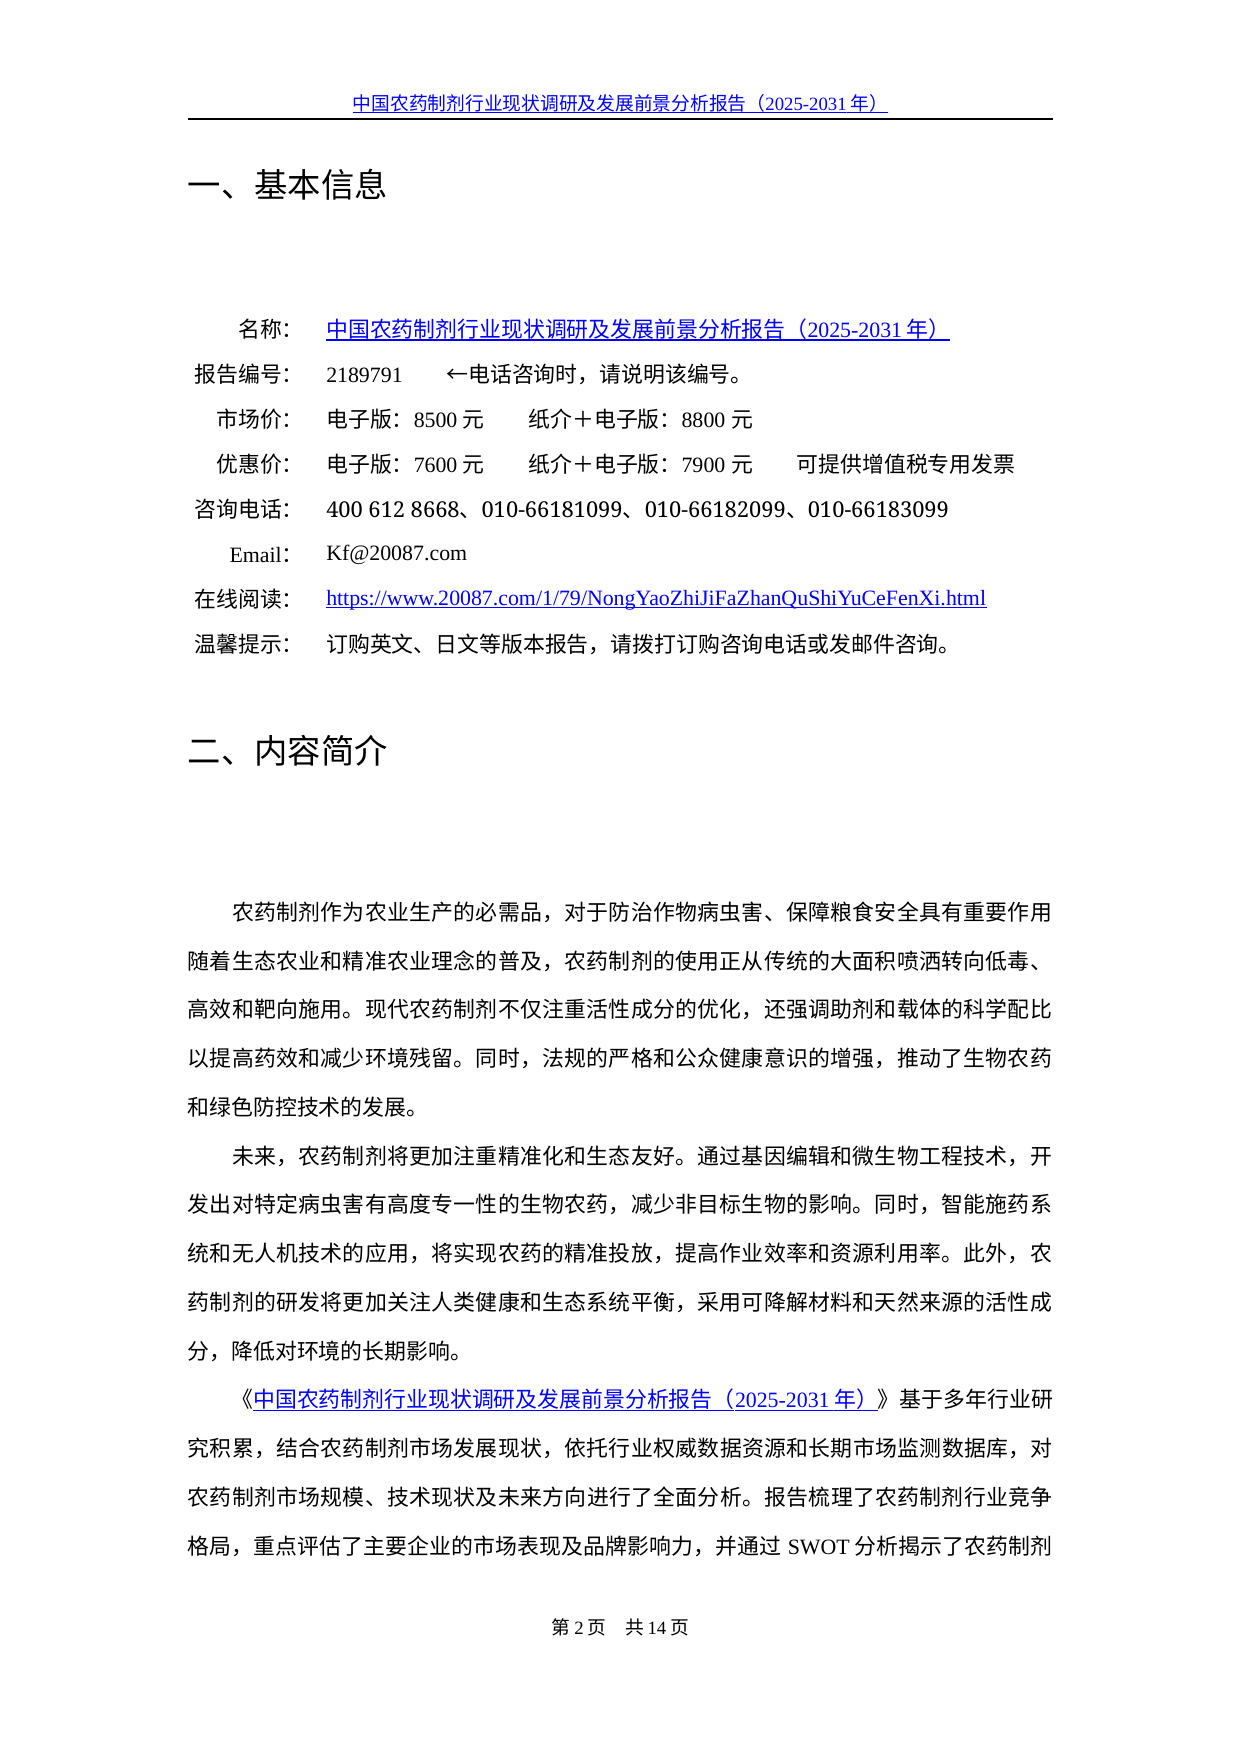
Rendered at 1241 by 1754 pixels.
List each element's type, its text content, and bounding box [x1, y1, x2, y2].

table_cell 电子版：8500 元 纸介＋电子版：8800 元 [315, 402, 1073, 447]
table_cell 咨询电话： [167, 492, 315, 537]
title 一、基本信息 [187, 150, 1053, 215]
table_cell 市场价： [167, 402, 315, 447]
table_cell 电子版：7600 元 纸介＋电子版：7900 元 可提供增值税专用发票 [315, 447, 1073, 492]
table_cell Email： [167, 537, 315, 582]
table_cell 温馨提示： [167, 627, 315, 672]
table_cell 400 612 8668、010-66181099、010-66182099、010-66183099 [315, 492, 1073, 537]
table_cell 优惠价： [167, 447, 315, 492]
table_cell 订购英文、日文等版本报告，请拨打订购咨询电话或发邮件咨询。 [315, 627, 1073, 672]
table_header 中国农药制剂行业现状调研及发展前景分析报告（2025-2031年） [315, 312, 1073, 357]
title 二、内容简介 [187, 717, 1053, 782]
table_cell Kf@20087.com [315, 537, 1073, 582]
table_cell [315, 582, 1073, 627]
table_header 名称： [167, 312, 315, 357]
table_cell 2189791 ←电话咨询时，请说明该编号。 [315, 357, 1073, 402]
table_cell 在线阅读： [167, 582, 315, 627]
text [187, 894, 1053, 1561]
table_cell 报告编号： [167, 357, 315, 402]
